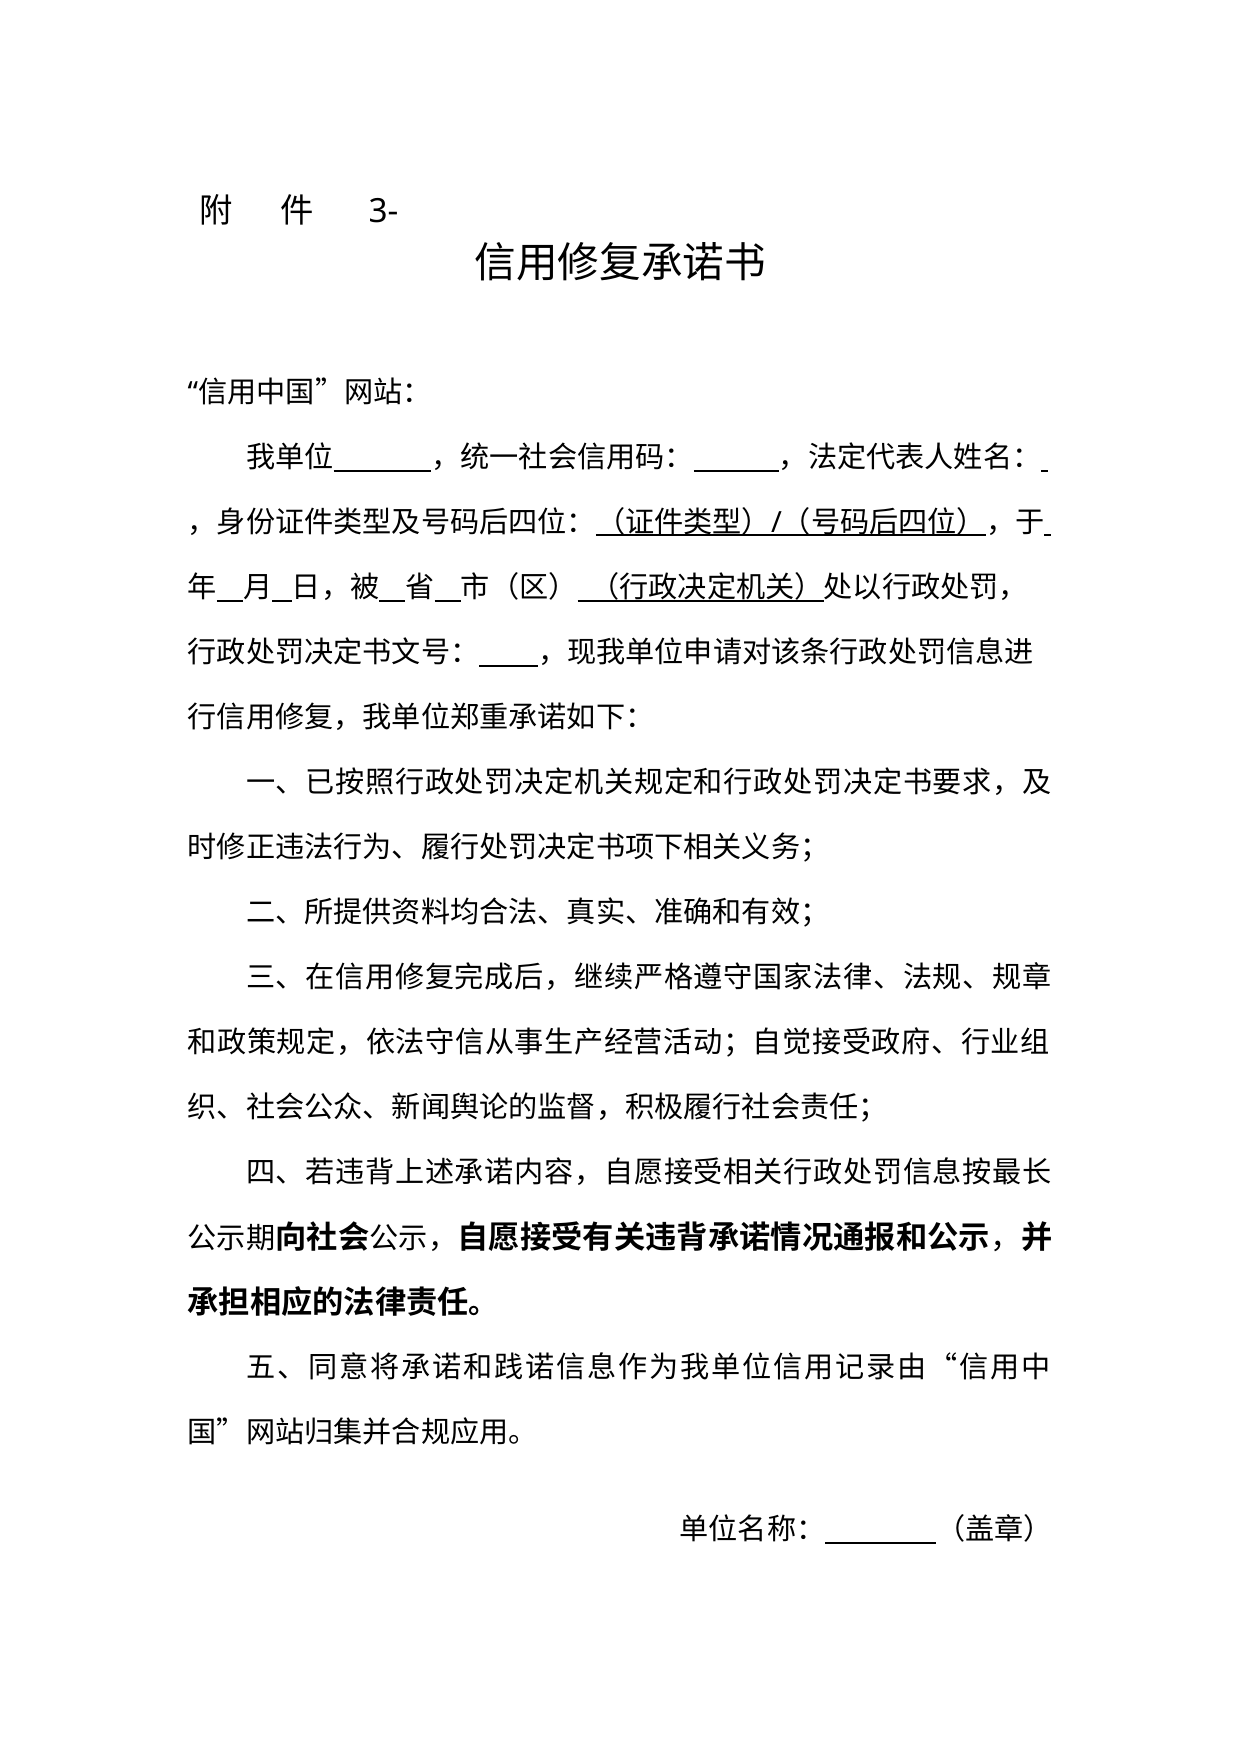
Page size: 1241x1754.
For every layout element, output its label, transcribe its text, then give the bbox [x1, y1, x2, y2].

text 五、同意将承诺和践诺信息作为我单位信用记录由“信用中国”网站归集并合规应用。 [187, 1332, 1053, 1462]
text 三、在信用修复完成后，继续严格遵守国家法律、法规、规章和政策规定，依法守信从事生产经营活动；自觉接受政府、行业组织、社会公众、新闻舆论的监督，积极履行社会责任； [187, 942, 1053, 1137]
text 单位名称： （盖章） [187, 1494, 1053, 1559]
list 二、所提供资料均合法、真实、准确和有效； [187, 877, 1053, 942]
text 我单位 ，统一社会信用码： ，法定代表人姓名： ，身份证件类型及号码后四位：（证件类型）/（号码后四位），于 年 月 日，被 省 市（区） （行政决定机关）处以行政处罚，行政处罚决定书文号： ，现我单位申请对该条行政处罚信息进行信用修复，我单位郑重承诺如下： [187, 422, 1053, 747]
text “信用中国”网站： [187, 357, 1053, 422]
list 一、已按照行政处罚决定机关规定和行政处罚决定书要求，及时修正违法行为、履行处罚决定书项下相关义务； [187, 747, 1053, 877]
text 信用修复承诺书 [187, 227, 1053, 292]
text 四、若违背上述承诺内容，自愿接受相关行政处罚信息按最长公示期向社会公示，自愿接受有关违背承诺情况通报和公示，并承担相应的法律责任。 [187, 1137, 1053, 1332]
